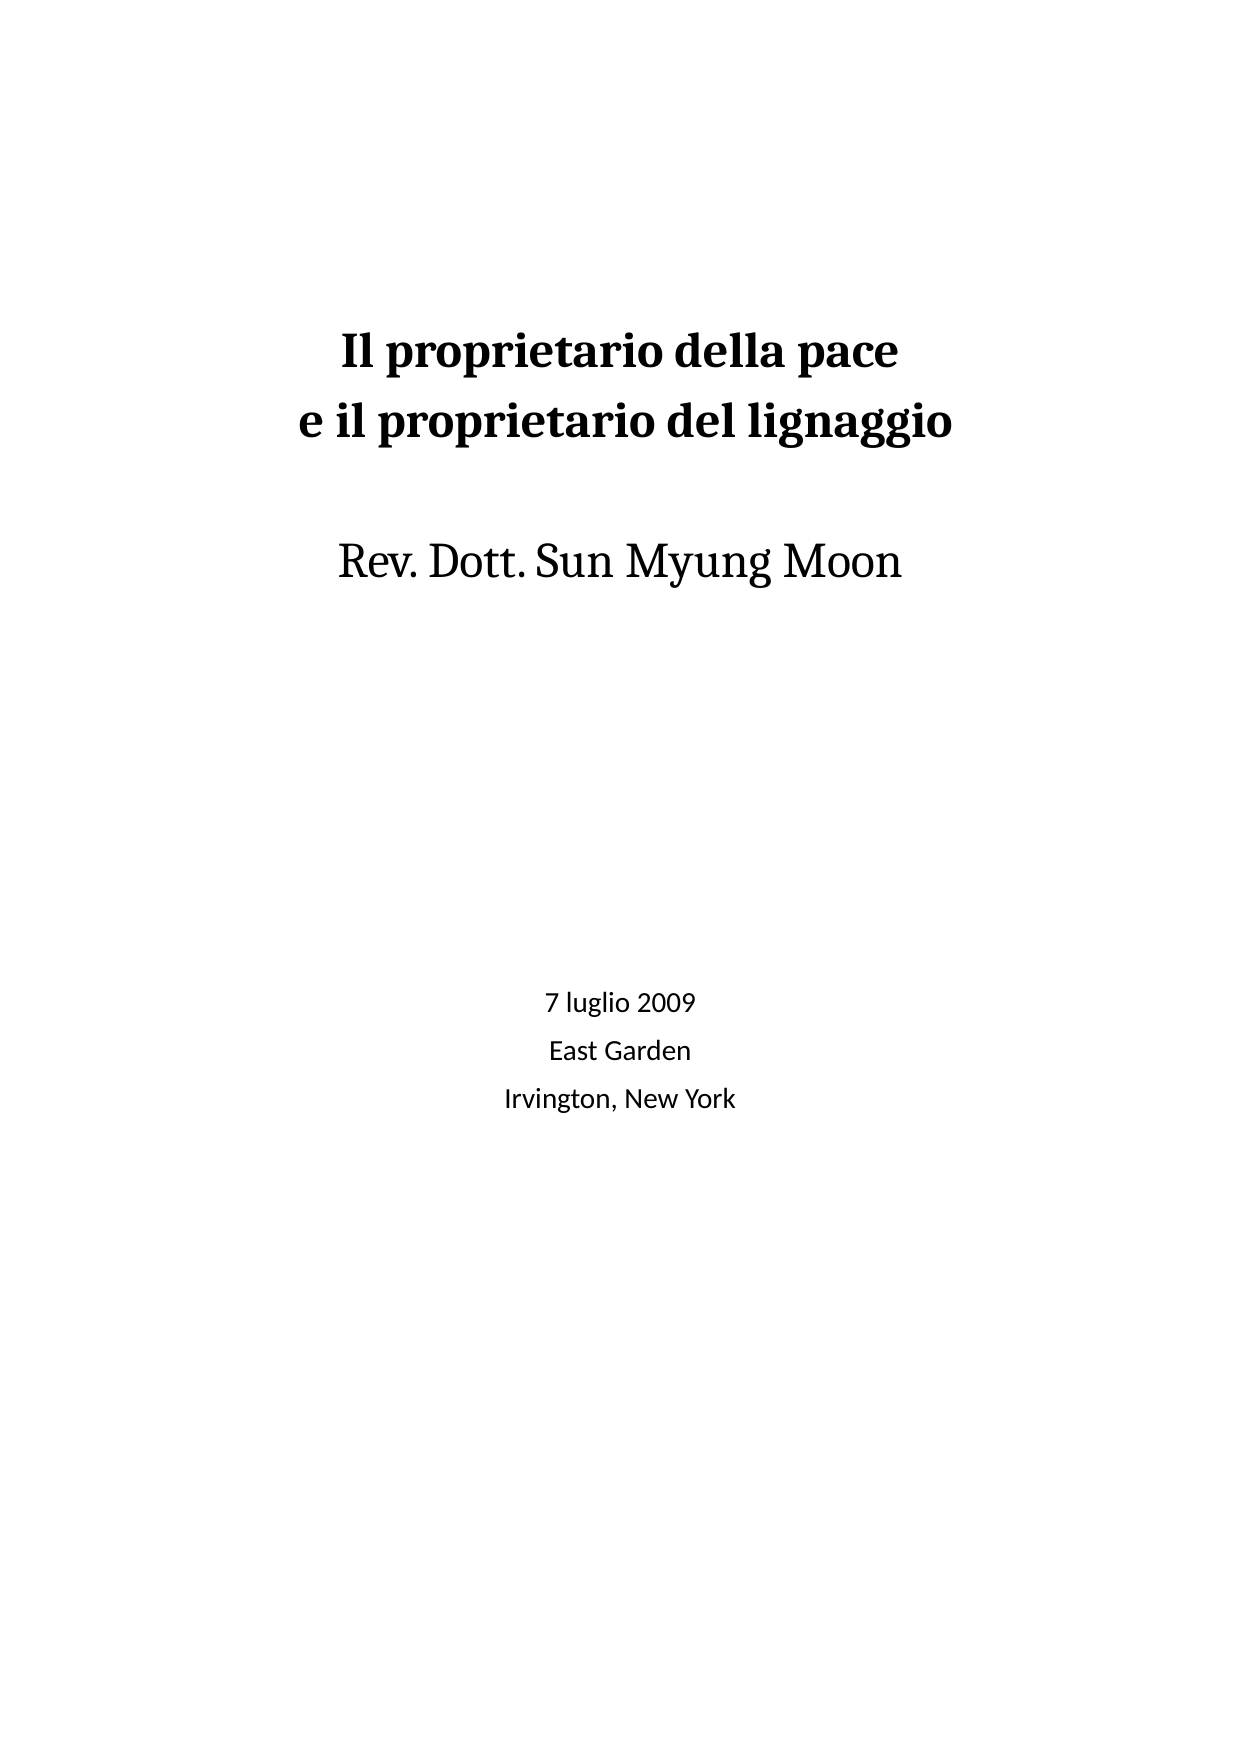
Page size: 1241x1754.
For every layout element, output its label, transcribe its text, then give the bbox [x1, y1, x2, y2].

text Rev. Dott. Sun Myung Moon [75, 533, 1165, 590]
text Irvington, New York [75, 1080, 1165, 1116]
text e il proprietario del lignaggio [75, 393, 1165, 450]
text 7 luglio 2009 [75, 984, 1165, 1020]
text Il proprietario della pace [75, 323, 1165, 380]
text East Garden [75, 1032, 1165, 1068]
